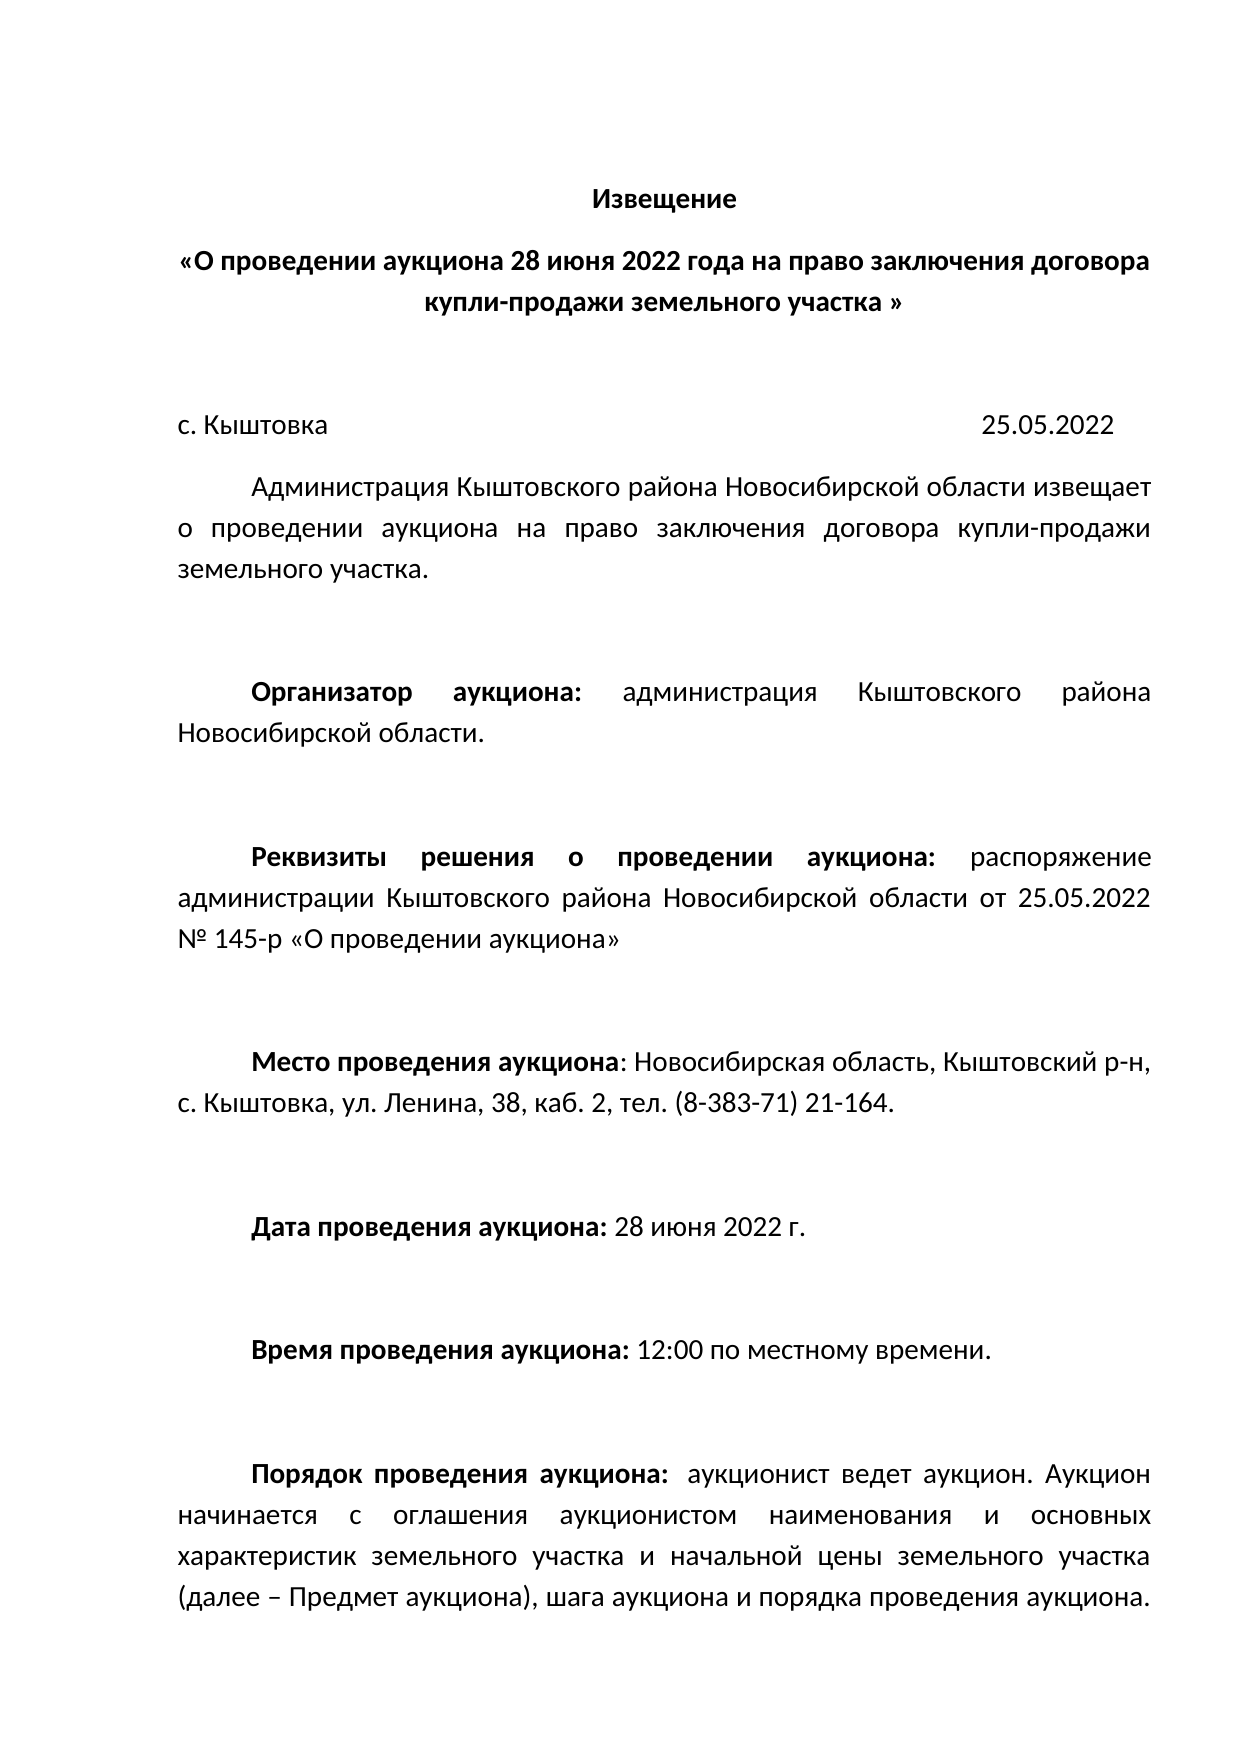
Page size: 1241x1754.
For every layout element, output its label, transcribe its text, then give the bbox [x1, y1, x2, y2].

text «О проведении аукциона 28 июня 2022 года на право заключения договора купли-продажи земельного участка » [177, 242, 1152, 318]
text Реквизиты решения о проведении аукциона: распоряжение администрации Кыштовского района Новосибирской области от 25.05.2022 № 145-р «О проведении аукциона» [177, 838, 1152, 955]
text Время проведения аукциона: 12:00 по местному времени. [177, 1331, 1152, 1367]
text Администрация Кыштовского района Новосибирской области извещает о проведении аукциона на право заключения договора купли-продажи земельного участка. [177, 468, 1152, 585]
text Место проведения аукциона: Новосибирская область, Кыштовский р-н, с. Кыштовка, ул. Ленина, 38, каб. 2, тел. (8-383-71) 21-164. [177, 1043, 1152, 1120]
text Организатор аукциона: администрация Кыштовского района Новосибирской области. [177, 673, 1152, 750]
text Извещение [177, 180, 1152, 216]
text Дата проведения аукциона: 28 июня 2022 г. [177, 1208, 1152, 1243]
text с. Кыштовка 25.05.2022 [177, 406, 1152, 442]
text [177, 1455, 1152, 1613]
